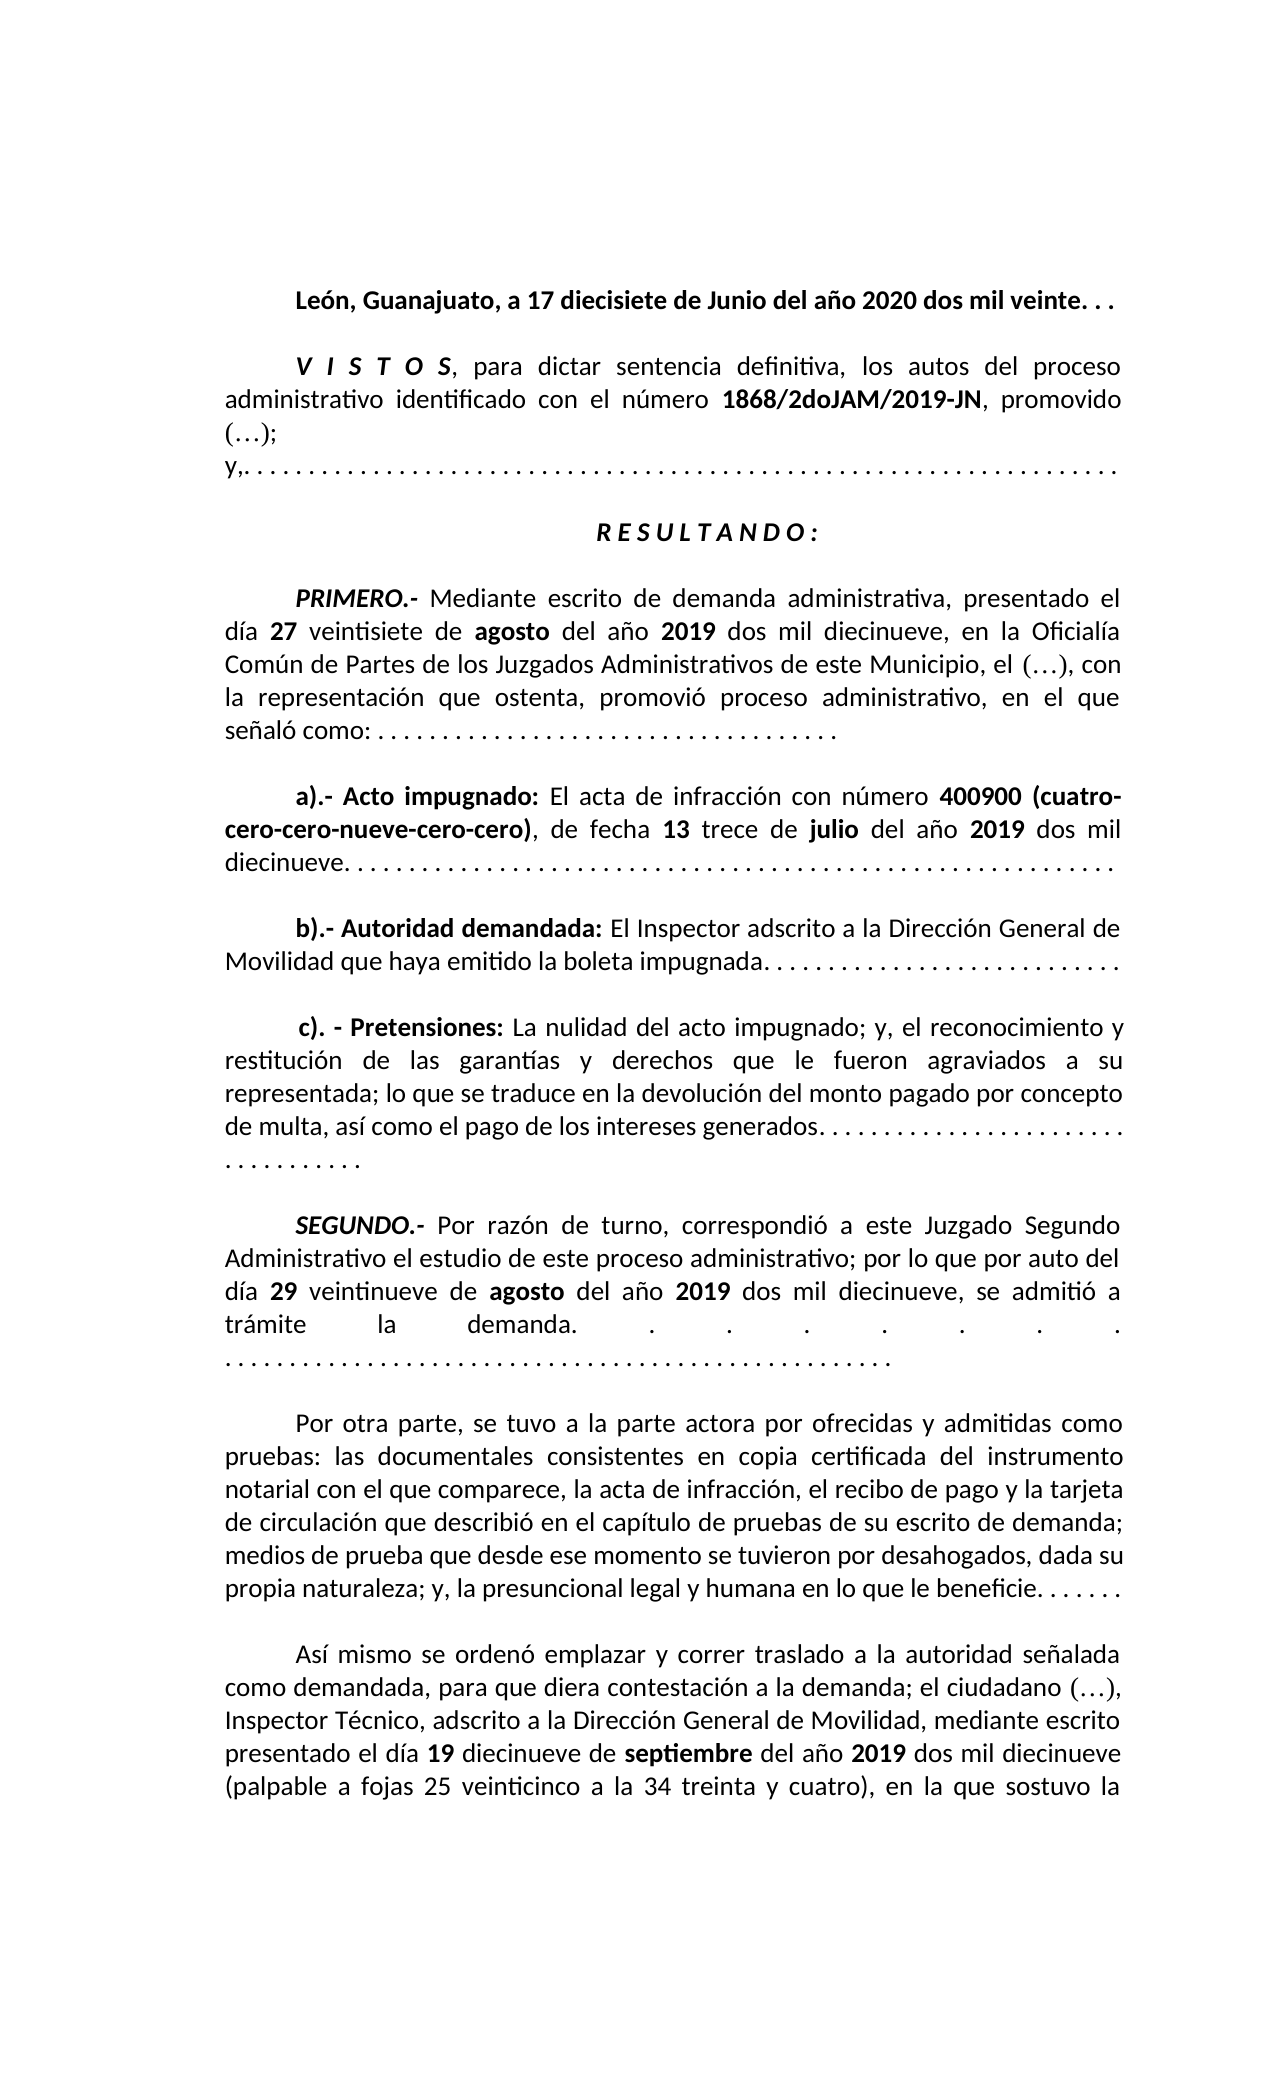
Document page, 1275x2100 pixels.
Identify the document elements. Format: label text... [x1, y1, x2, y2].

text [224, 1637, 1121, 1802]
text Por otra parte, se tuvo a la parte actora por ofrecidas y admitidas como pruebas: las documentales consistentes en copia certificada del instrumento notarial con el que comparece, la acta de infracción, el recibo de pago y la tarjeta de circulación que describió en el capítulo de pruebas de su escrito de demanda; medios de prueba que desde ese momento se tuvieron por desahogados, dada su propia naturaleza; y, la presuncional legal y humana en lo que le beneficie. . . . . . . [224, 1406, 1125, 1604]
text b).- Autoridad demandada: El Inspector adscrito a la Dirección General de Movilidad que haya emitido la boleta impugnada. . . . . . . . . . . . . . . . . . . . . . . . . . . . [224, 911, 1121, 977]
text c). - Pretensiones: La nulidad del acto impugnado; y, el reconocimiento y restitución de las garantías y derechos que le fueron agraviados a su representada; lo que se traduce en la devolución del monto pagado por concepto de multa, así como el pago de los intereses generados. . . . . . . . . . . . . . . . . . . . . . . . . . . . . . . . . . . [224, 1010, 1125, 1175]
text a).- Acto impugnado: El acta de infracción con número 400900 (cuatro-cero-cero-nueve-cero-cero), de fecha 13 trece de julio del año 2019 dos mil diecinueve. . . . . . . . . . . . . . . . . . . . . . . . . . . . . . . . . . . . . . . . . . . . . . . . . . . . . . . . . . . . [224, 779, 1121, 878]
text V I S T O S, para dictar sentencia definitiva, los autos del proceso administrativo identificado con el número 1868/2doJAM/2019-JN, promovido (…); y,. . . . . . . . . . . . . . . . . . . . . . . . . . . . . . . . . . . . . . . . . . . . . . . . . . . . . . . . . . . . . . . . . . . . [224, 349, 1121, 482]
text R E S U L T A N D O : [224, 515, 1121, 548]
text PRIMERO.- Mediante escrito de demanda administrativa, presentado el día 27 veintisiete de agosto del año 2019 dos mil diecinueve, en la Oficialía Común de Partes de los Juzgados Administrativos de este Municipio, el (…), con la representación que ostenta, promovió proceso administrativo, en el que señaló como: . . . . . . . . . . . . . . . . . . . . . . . . . . . . . . . . . . . . [224, 581, 1121, 746]
text SEGUNDO.- Por razón de turno, correspondió a este Juzgado Segundo Administrativo el estudio de este proceso administrativo; por lo que por auto del día 29 veintinueve de agosto del año 2019 dos mil diecinueve, se admitió a trámite la demanda. . . . . . . . . . . . . . . . . . . . . . . . . . . . . . . . . . . . . . . . . . . . . . . . . . . . . . . . . . . . [224, 1208, 1121, 1373]
text León, Guanajuato, a 17 diecisiete de Junio del año 2020 dos mil veinte. . . [224, 283, 1121, 317]
